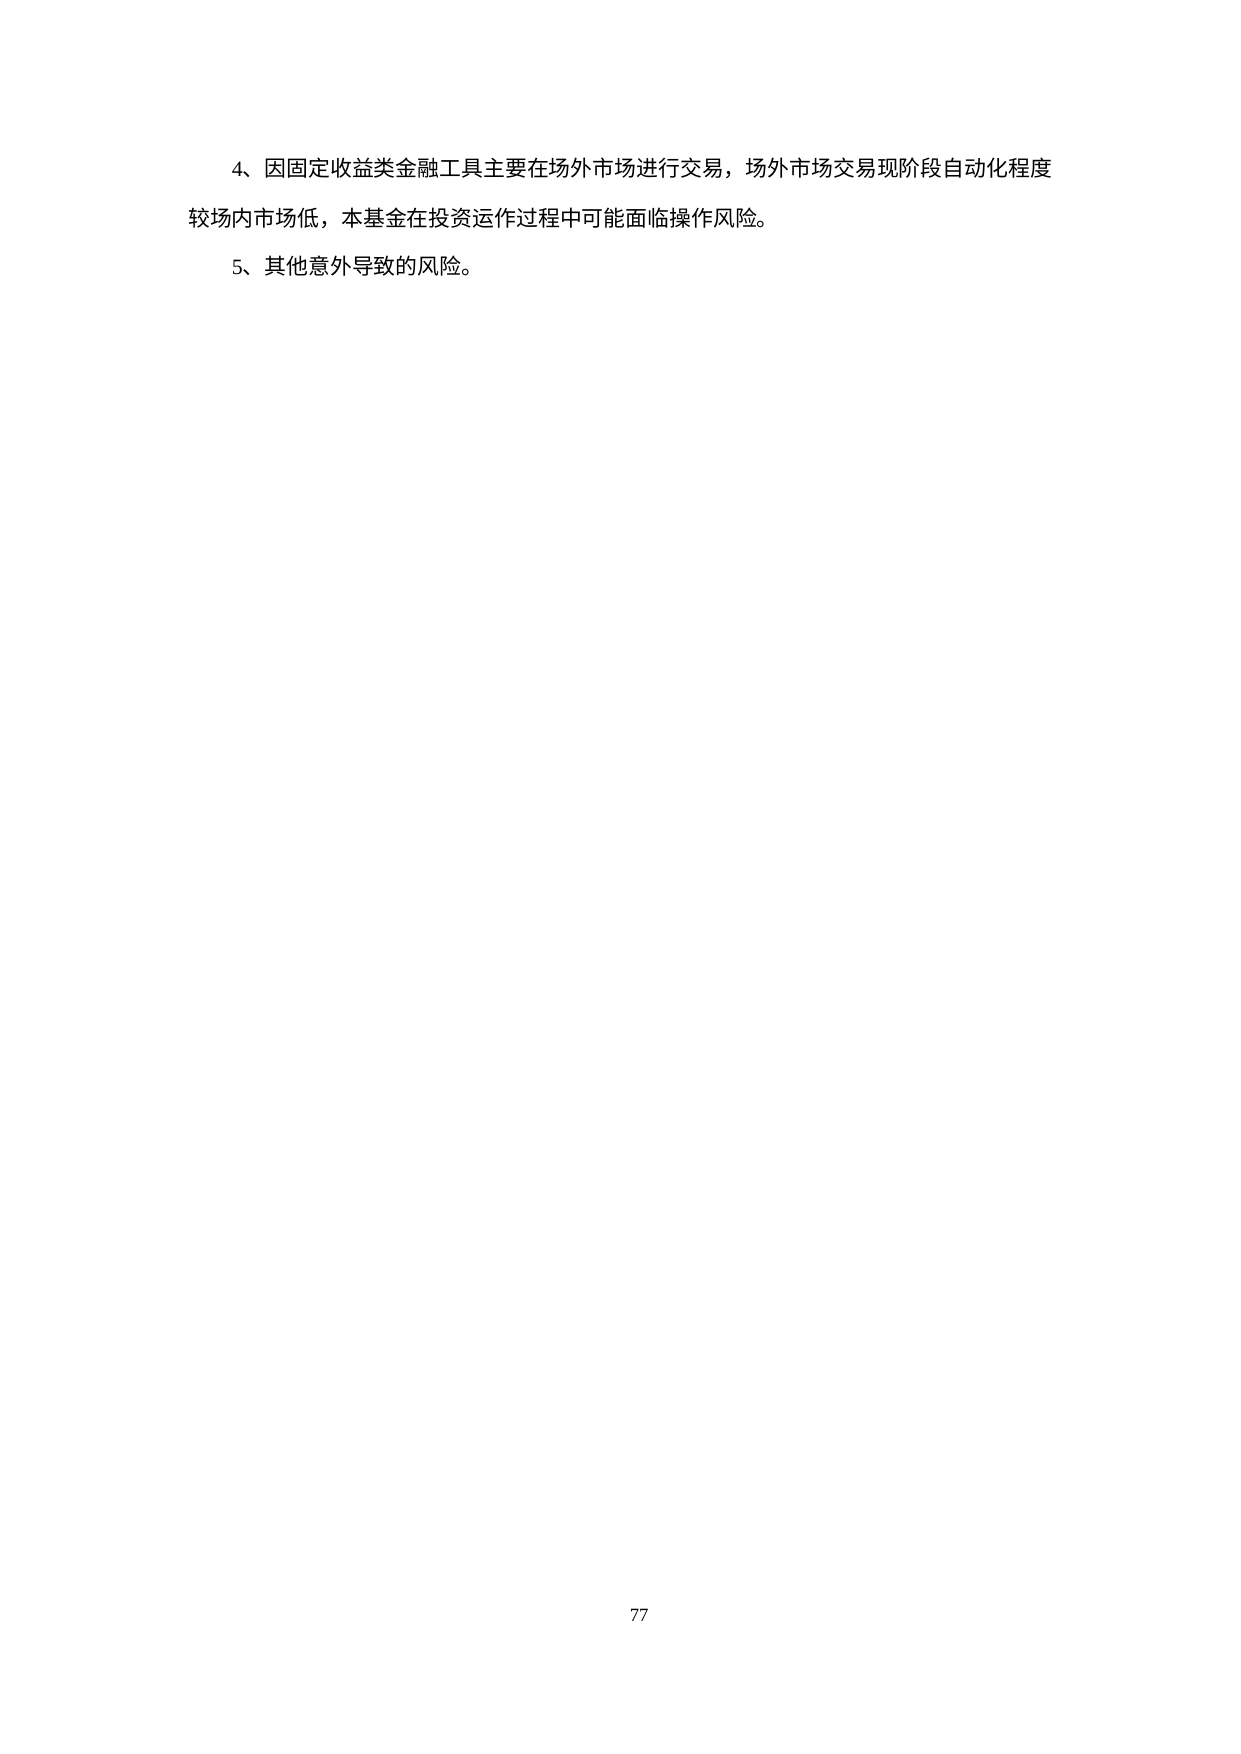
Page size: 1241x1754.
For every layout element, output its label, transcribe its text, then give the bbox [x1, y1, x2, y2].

text 5、其他意外导致的风险。 [188, 249, 1052, 282]
text 4、因固定收益类金融工具主要在场外市场进行交易，场外市场交易现阶段自动化程度较场内市场低，本基金在投资运作过程中可能面临操作风险。 [188, 150, 1052, 233]
